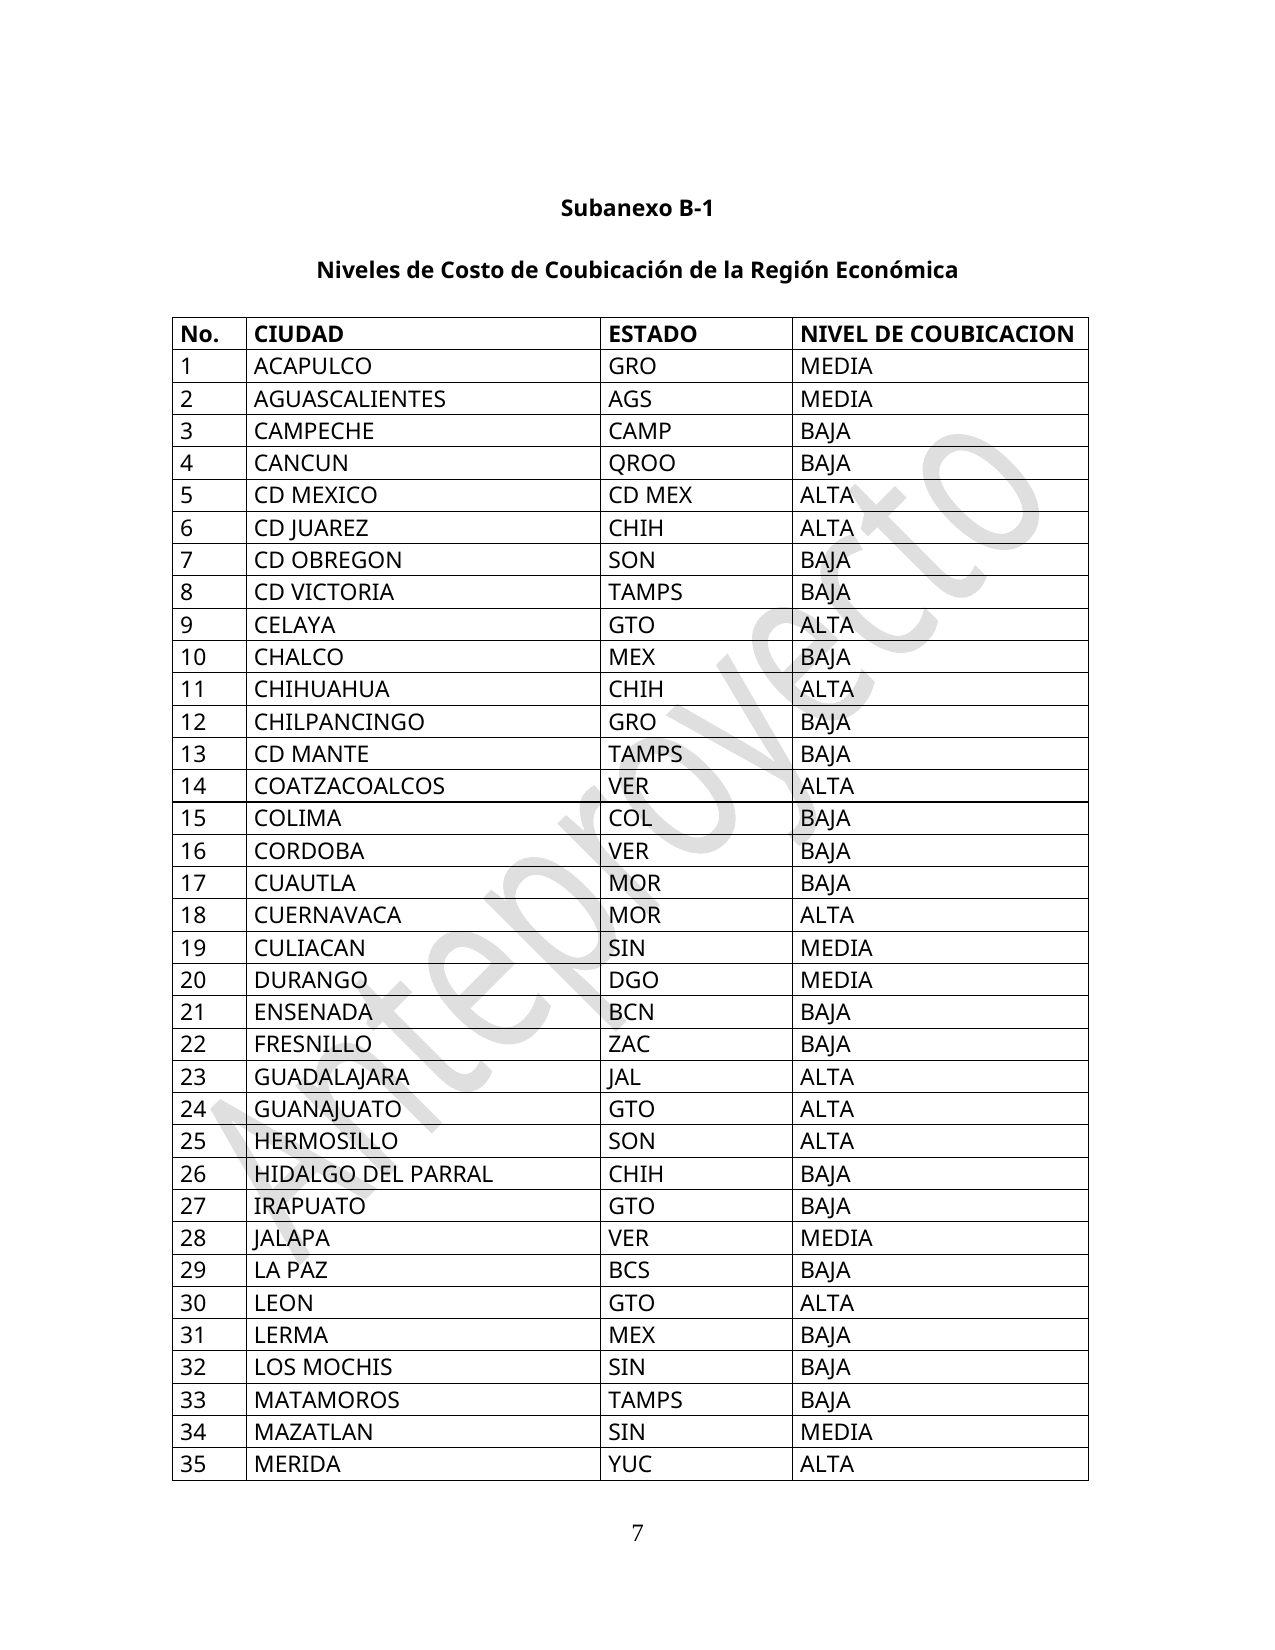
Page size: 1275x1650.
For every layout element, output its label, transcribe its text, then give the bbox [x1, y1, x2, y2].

table_cell 18 [173, 899, 246, 931]
table_cell MOR [601, 867, 792, 898]
table_cell DGO [601, 964, 792, 995]
table_cell 5 [173, 480, 246, 511]
table_cell COLIMA [247, 803, 600, 834]
table_cell 24 [173, 1093, 246, 1124]
table_cell CHIH [601, 673, 792, 704]
table_cell GTO [601, 1190, 792, 1221]
table_cell BCS [601, 1255, 792, 1286]
table_cell BAJA [793, 1384, 1088, 1415]
table_cell 8 [173, 576, 246, 608]
table_cell 4 [173, 447, 246, 478]
table_cell 11 [173, 673, 246, 704]
table_cell 17 [173, 867, 246, 898]
table_cell MATAMOROS [247, 1384, 600, 1415]
table_cell CHIHUAHUA [247, 673, 600, 704]
table_cell MEDIA [793, 932, 1088, 963]
table_cell BAJA [793, 738, 1088, 769]
table_cell 29 [173, 1255, 246, 1286]
table_cell CHALCO [247, 641, 600, 672]
table_cell 10 [173, 641, 246, 672]
table_cell MEDIA [793, 1416, 1088, 1447]
table_cell SIN [601, 932, 792, 963]
table_cell CULIACAN [247, 932, 600, 963]
table_cell ALTA [793, 1448, 1088, 1479]
table_cell CANCUN [247, 447, 600, 478]
table_cell ALTA [793, 609, 1088, 640]
table_cell TAMPS [601, 576, 792, 608]
table_cell CD OBREGON [247, 544, 600, 575]
table_cell GRO [601, 706, 792, 737]
table_cell ALTA [793, 1093, 1088, 1124]
table_cell CELAYA [247, 609, 600, 640]
table_cell YUC [601, 1448, 792, 1479]
table_cell BAJA [793, 706, 1088, 737]
table_cell BAJA [793, 415, 1088, 446]
table_cell 15 [173, 803, 246, 834]
table_header NIVEL DE COUBICACION [793, 318, 1088, 349]
table_cell HIDALGO DEL PARRAL [247, 1158, 600, 1189]
table_cell BCN [601, 996, 792, 1027]
table_cell 25 [173, 1125, 246, 1157]
table_cell MOR [601, 899, 792, 931]
table_cell 19 [173, 932, 246, 963]
table_cell 32 [173, 1351, 246, 1383]
table_cell ENSENADA [247, 996, 600, 1027]
table_cell ALTA [793, 512, 1088, 543]
table_cell ZAC [601, 1029, 792, 1060]
table_header CIUDAD [247, 318, 600, 349]
table_cell 22 [173, 1029, 246, 1060]
table_cell 30 [173, 1287, 246, 1318]
table_cell CAMP [601, 415, 792, 446]
table_cell 12 [173, 706, 246, 737]
table_cell ALTA [793, 1061, 1088, 1092]
table_cell MERIDA [247, 1448, 600, 1479]
table_cell JAL [601, 1061, 792, 1092]
table_cell SON [601, 1125, 792, 1157]
table_cell ACAPULCO [247, 350, 600, 382]
table_cell 13 [173, 738, 246, 769]
table_cell 35 [173, 1448, 246, 1479]
table_cell MEDIA [793, 1222, 1088, 1253]
table_cell MAZATLAN [247, 1416, 600, 1447]
table_cell LEON [247, 1287, 600, 1318]
table_cell BAJA [793, 835, 1088, 866]
table_cell FRESNILLO [247, 1029, 600, 1060]
table_cell GTO [601, 1093, 792, 1124]
table_cell VER [601, 1222, 792, 1253]
table_cell 9 [173, 609, 246, 640]
table_cell MEDIA [793, 383, 1088, 414]
table_cell TAMPS [601, 738, 792, 769]
table_cell CD JUAREZ [247, 512, 600, 543]
table_cell ALTA [793, 1125, 1088, 1157]
table_cell BAJA [793, 1158, 1088, 1189]
table_cell 1 [173, 350, 246, 382]
table_cell 6 [173, 512, 246, 543]
table_cell TAMPS [601, 1384, 792, 1415]
table_cell CD MEX [601, 480, 792, 511]
table_cell ALTA [793, 480, 1088, 511]
table_cell CD VICTORIA [247, 576, 600, 608]
table_cell COATZACOALCOS [247, 770, 600, 801]
table_cell 20 [173, 964, 246, 995]
table_cell GUANAJUATO [247, 1093, 600, 1124]
table_cell BAJA [793, 544, 1088, 575]
table_cell LERMA [247, 1319, 600, 1350]
table_cell CHIH [601, 512, 792, 543]
table_cell CAMPECHE [247, 415, 600, 446]
table_cell BAJA [793, 1190, 1088, 1221]
table_cell BAJA [793, 1029, 1088, 1060]
table_cell SON [601, 544, 792, 575]
table_cell BAJA [793, 447, 1088, 478]
table_cell 27 [173, 1190, 246, 1221]
table_cell JALAPA [247, 1222, 600, 1253]
table_cell MEX [601, 1319, 792, 1350]
table_cell AGS [601, 383, 792, 414]
table_cell GTO [601, 609, 792, 640]
table_cell BAJA [793, 803, 1088, 834]
table_cell 16 [173, 835, 246, 866]
table_cell 21 [173, 996, 246, 1027]
table_cell VER [601, 835, 792, 866]
table_cell CHIH [601, 1158, 792, 1189]
table_cell BAJA [793, 1319, 1088, 1350]
table_cell 28 [173, 1222, 246, 1253]
table_cell CHILPANCINGO [247, 706, 600, 737]
table_cell BAJA [793, 1351, 1088, 1383]
table_cell IRAPUATO [247, 1190, 600, 1221]
table_header ESTADO [601, 318, 792, 349]
table_cell COL [601, 803, 792, 834]
table_cell 26 [173, 1158, 246, 1189]
table_cell 31 [173, 1319, 246, 1350]
table_cell ALTA [793, 770, 1088, 801]
table_cell CD MEXICO [247, 480, 600, 511]
table_cell MEDIA [793, 964, 1088, 995]
table_cell MEX [601, 641, 792, 672]
table_header No. [173, 318, 246, 349]
table_cell BAJA [793, 867, 1088, 898]
table_cell GRO [601, 350, 792, 382]
table_cell 3 [173, 415, 246, 446]
table_cell LA PAZ [247, 1255, 600, 1286]
table_cell 2 [173, 383, 246, 414]
table_cell ALTA [793, 673, 1088, 704]
table_cell CUERNAVACA [247, 899, 600, 931]
table_cell BAJA [793, 996, 1088, 1027]
table_cell 33 [173, 1384, 246, 1415]
table_cell VER [601, 770, 792, 801]
table_cell CORDOBA [247, 835, 600, 866]
table_cell SIN [601, 1416, 792, 1447]
table_cell CUAUTLA [247, 867, 600, 898]
table_cell 23 [173, 1061, 246, 1092]
table_cell 14 [173, 770, 246, 801]
table_cell 34 [173, 1416, 246, 1447]
table_cell MEDIA [793, 350, 1088, 382]
table_cell GTO [601, 1287, 792, 1318]
table_cell AGUASCALIENTES [247, 383, 600, 414]
table_cell LOS MOCHIS [247, 1351, 600, 1383]
text Niveles de Costo de Coubicación de la Región Económica [150, 254, 1125, 286]
table_cell BAJA [793, 576, 1088, 608]
table_cell CD MANTE [247, 738, 600, 769]
table_cell HERMOSILLO [247, 1125, 600, 1157]
text Subanexo B-1 [150, 192, 1125, 223]
table_cell QROO [601, 447, 792, 478]
table_cell DURANGO [247, 964, 600, 995]
table_cell 7 [173, 544, 246, 575]
table_cell GUADALAJARA [247, 1061, 600, 1092]
table_cell SIN [601, 1351, 792, 1383]
table_cell BAJA [793, 1255, 1088, 1286]
table_cell BAJA [793, 641, 1088, 672]
table_cell ALTA [793, 1287, 1088, 1318]
table_cell ALTA [793, 899, 1088, 931]
